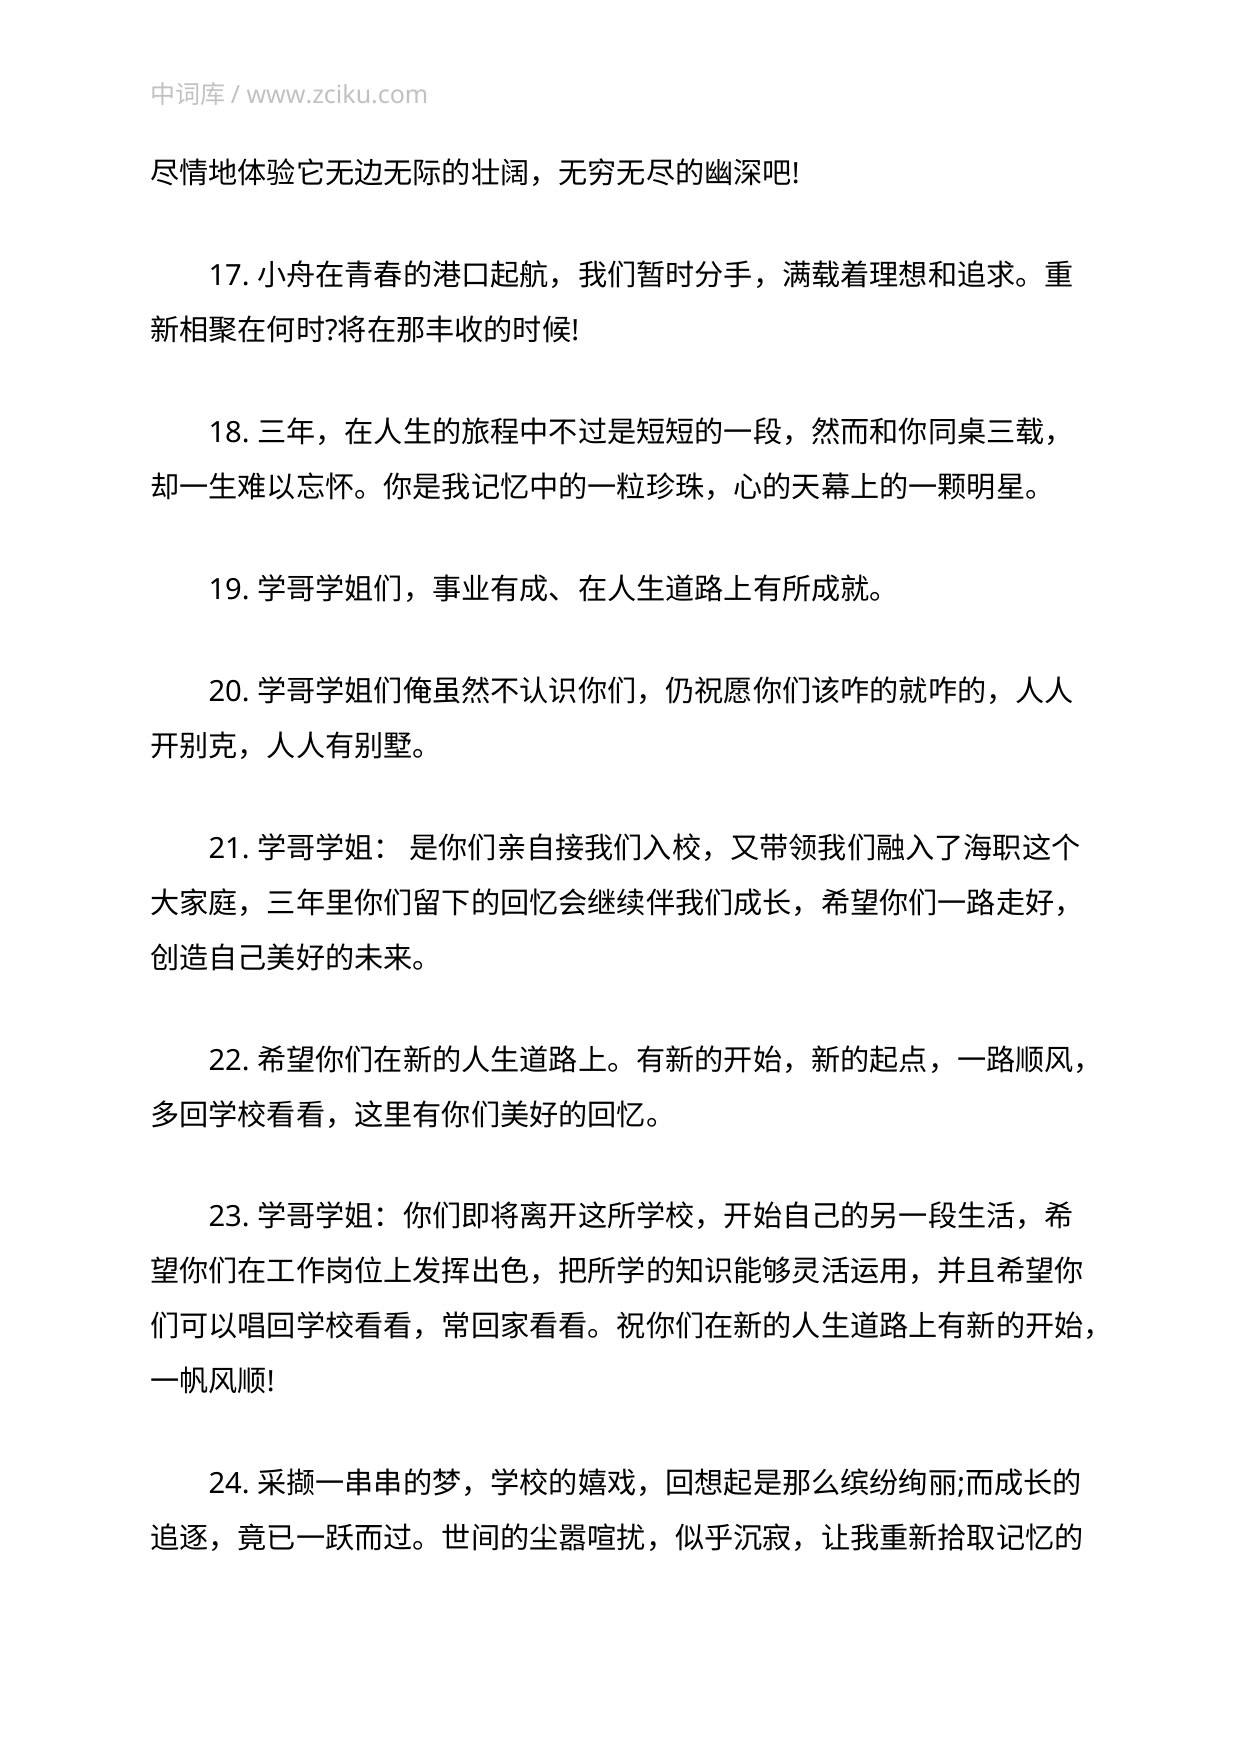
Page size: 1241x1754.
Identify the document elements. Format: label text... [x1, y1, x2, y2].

text 19. 学哥学姐们，事业有成、在人生道路上有所成就。 [150, 566, 1090, 608]
text 18. 三年，在人生的旅程中不过是短短的一段，然而和你同桌三载，却一生难以忘怀。你是我记忆中的一粒珍珠，心的天幕上的一颗明星。 [150, 409, 1090, 506]
text 22. 希望你们在新的人生道路上。有新的开始，新的起点，一路顺风，多回学校看看，这里有你们美好的回忆。 [150, 1036, 1090, 1133]
text 20. 学哥学姐们俺虽然不认识你们，仍祝愿你们该咋的就咋的，人人开别克，人人有别墅。 [150, 668, 1090, 765]
text 23. 学哥学姐：你们即将离开这所学校，开始自己的另一段生活，希望你们在工作岗位上发挥出色，把所学的知识能够灵活运用，并且希望你们可以唱回学校看看，常回家看看。祝你们在新的人生道路上有新的开始，一帆风顺! [150, 1193, 1090, 1400]
text 21. 学哥学姐： 是你们亲自接我们入校，又带领我们融入了海职这个大家庭，三年里你们留下的回忆会继续伴我们成长，希望你们一路走好，创造自己美好的未来。 [150, 824, 1090, 977]
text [150, 150, 1090, 192]
text 17. 小舟在青春的港口起航，我们暂时分手，满载着理想和追求。重新相聚在何时?将在那丰收的时候! [150, 252, 1090, 349]
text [150, 1460, 1090, 1557]
